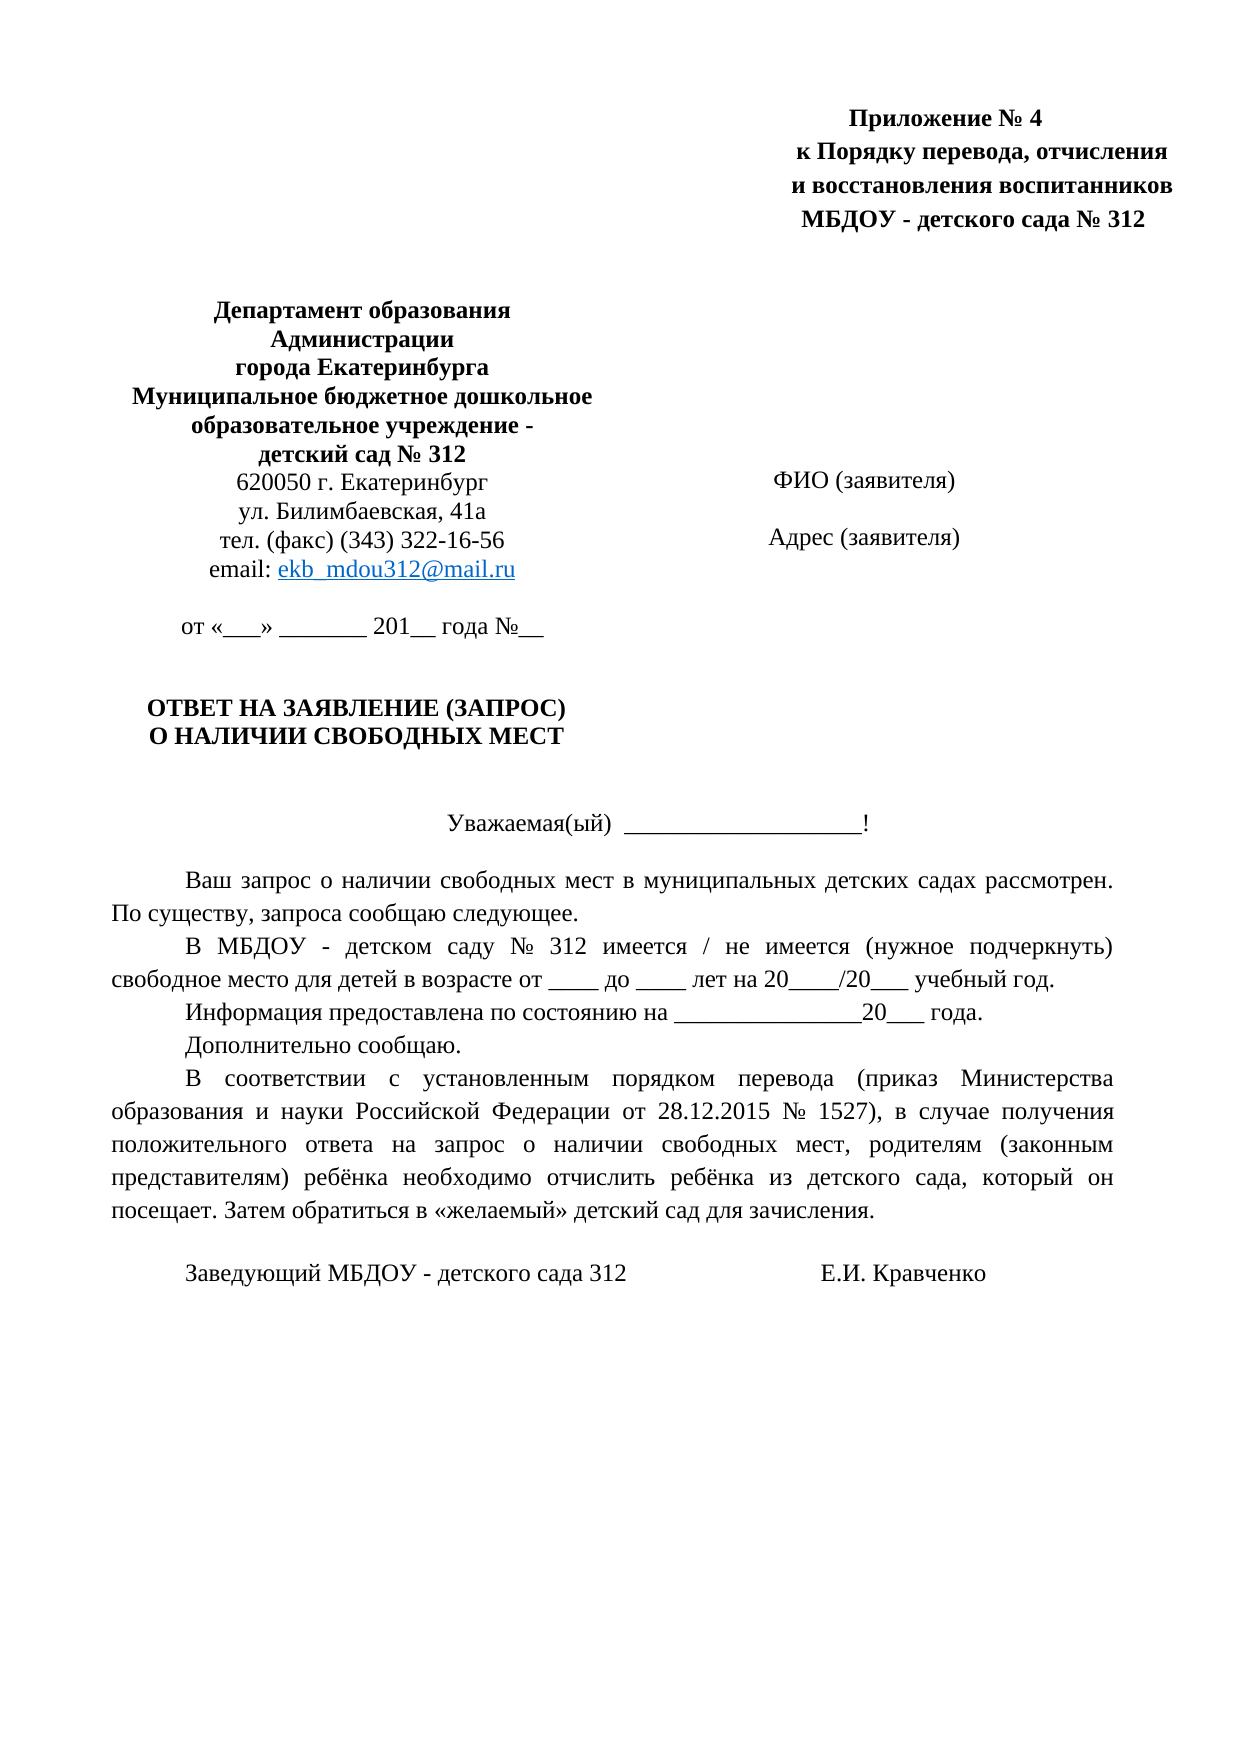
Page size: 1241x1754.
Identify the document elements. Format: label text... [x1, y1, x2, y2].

text Информация предоставлена по состоянию на _______________20___ года. [111, 997, 1115, 1026]
table_header Департамент образования Администрации города Екатеринбурга Муниципальное бюджетное дошкольное образовательное учреждение - детский сад № 312 620050 г. Екатеринбург ул. Билимбаевская, 41а тел. (факс) (343) 322-16-56 email: ekb_mdou312@mail.ru от «___» _______ 201__ года №__ [111, 295, 613, 693]
table_cell ОТВЕТ НА ЗАЯВЛЕНИЕ (ЗАПРОС) О НАЛИЧИИ СВОБОДНЫХ МЕСТ [111, 693, 613, 750]
text Уважаемая(ый) ___________________! [111, 808, 1132, 836]
text МБДОУ - детского сада № 312 [790, 200, 1156, 234]
text Приложение № 4 [790, 103, 1101, 132]
text Заведующий МБДОУ - детского сада 312 Е.И. Кравченко [121, 1257, 990, 1288]
table_header ФИО (заявителя) Адрес (заявителя) [613, 295, 1115, 750]
text к Порядку перевода, отчисления и восстановления воспитанников [790, 132, 1174, 200]
text Ваш запрос о наличии свободных мест в муниципальных детских садах рассмотрен. По существу, запроса сообщаю следующее. [111, 865, 1115, 927]
text В МБДОУ - детском саду № 312 имеется / не имеется (нужное подчеркнуть) свободное место для детей в возрасте от ____ до ____ лет на 20____/20___ учебный год. [111, 931, 1115, 993]
text В соответствии с установленным порядком перевода (приказ Министерства образования и науки Российской Федерации от 28.12.2015 № 1527), в случае получения положительного ответа на запрос о наличии свободных мест, родителям (законным представителям) ребёнка необходимо отчислить ребёнка из детского сада, который он посещает. Затем обратиться в «желаемый» детский сад для зачисления. [111, 1063, 1115, 1224]
text Дополнительно сообщаю. [111, 1030, 1115, 1059]
